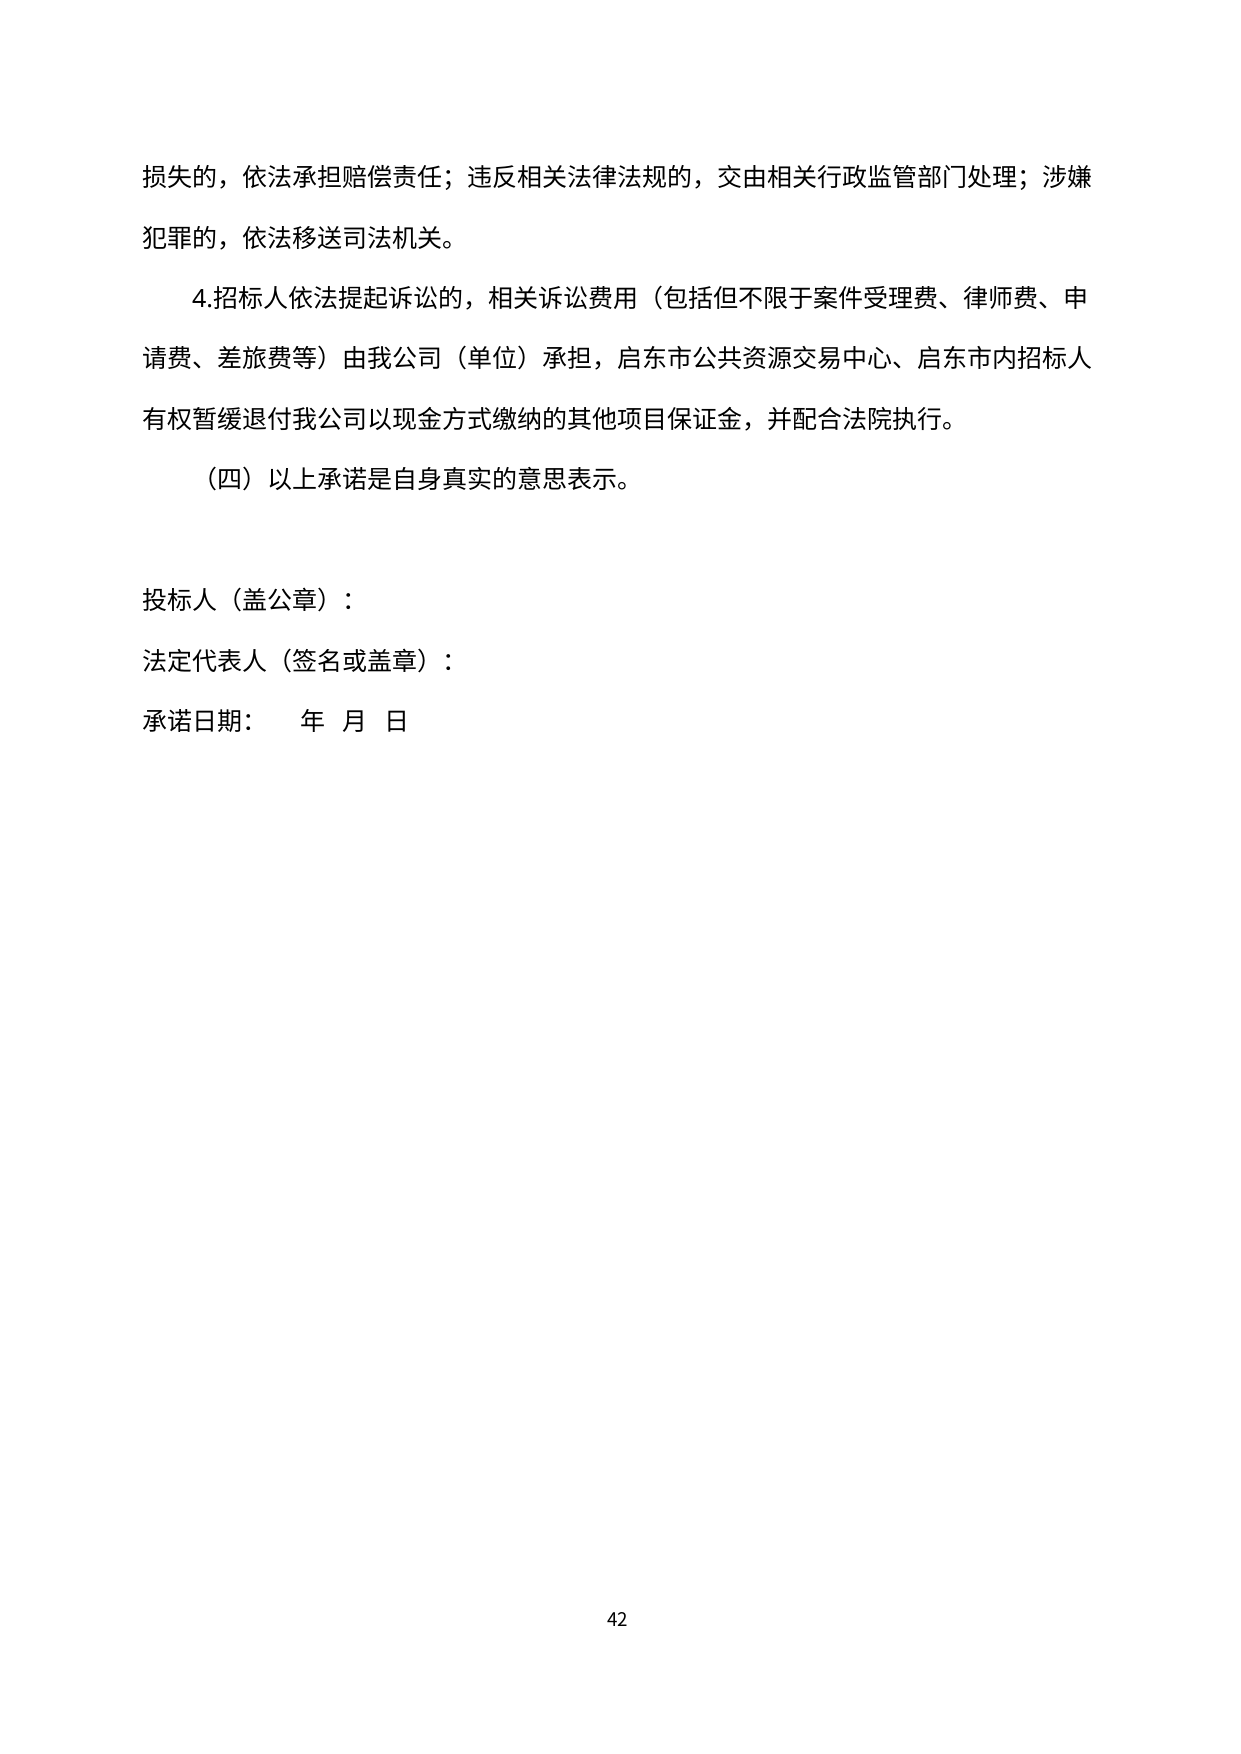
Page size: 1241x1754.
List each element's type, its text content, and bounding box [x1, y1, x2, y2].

text 4.招标人依法提起诉讼的，相关诉讼费用（包括但不限于案件受理费、律师费、申请费、差旅费等）由我公司（单位）承担，启东市公共资源交易中心、启东市内招标人有权暂缓退付我公司以现金方式缴纳的其他项目保证金，并配合法院执行。 [142, 259, 1092, 440]
text 投标人（盖公章）： [142, 561, 1092, 622]
text 法定代表人（签名或盖章）： [142, 622, 1092, 682]
text 承诺日期： 年 月 日 [142, 682, 1092, 742]
text （四）以上承诺是自身真实的意思表示。 [142, 440, 1092, 501]
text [142, 138, 1092, 259]
